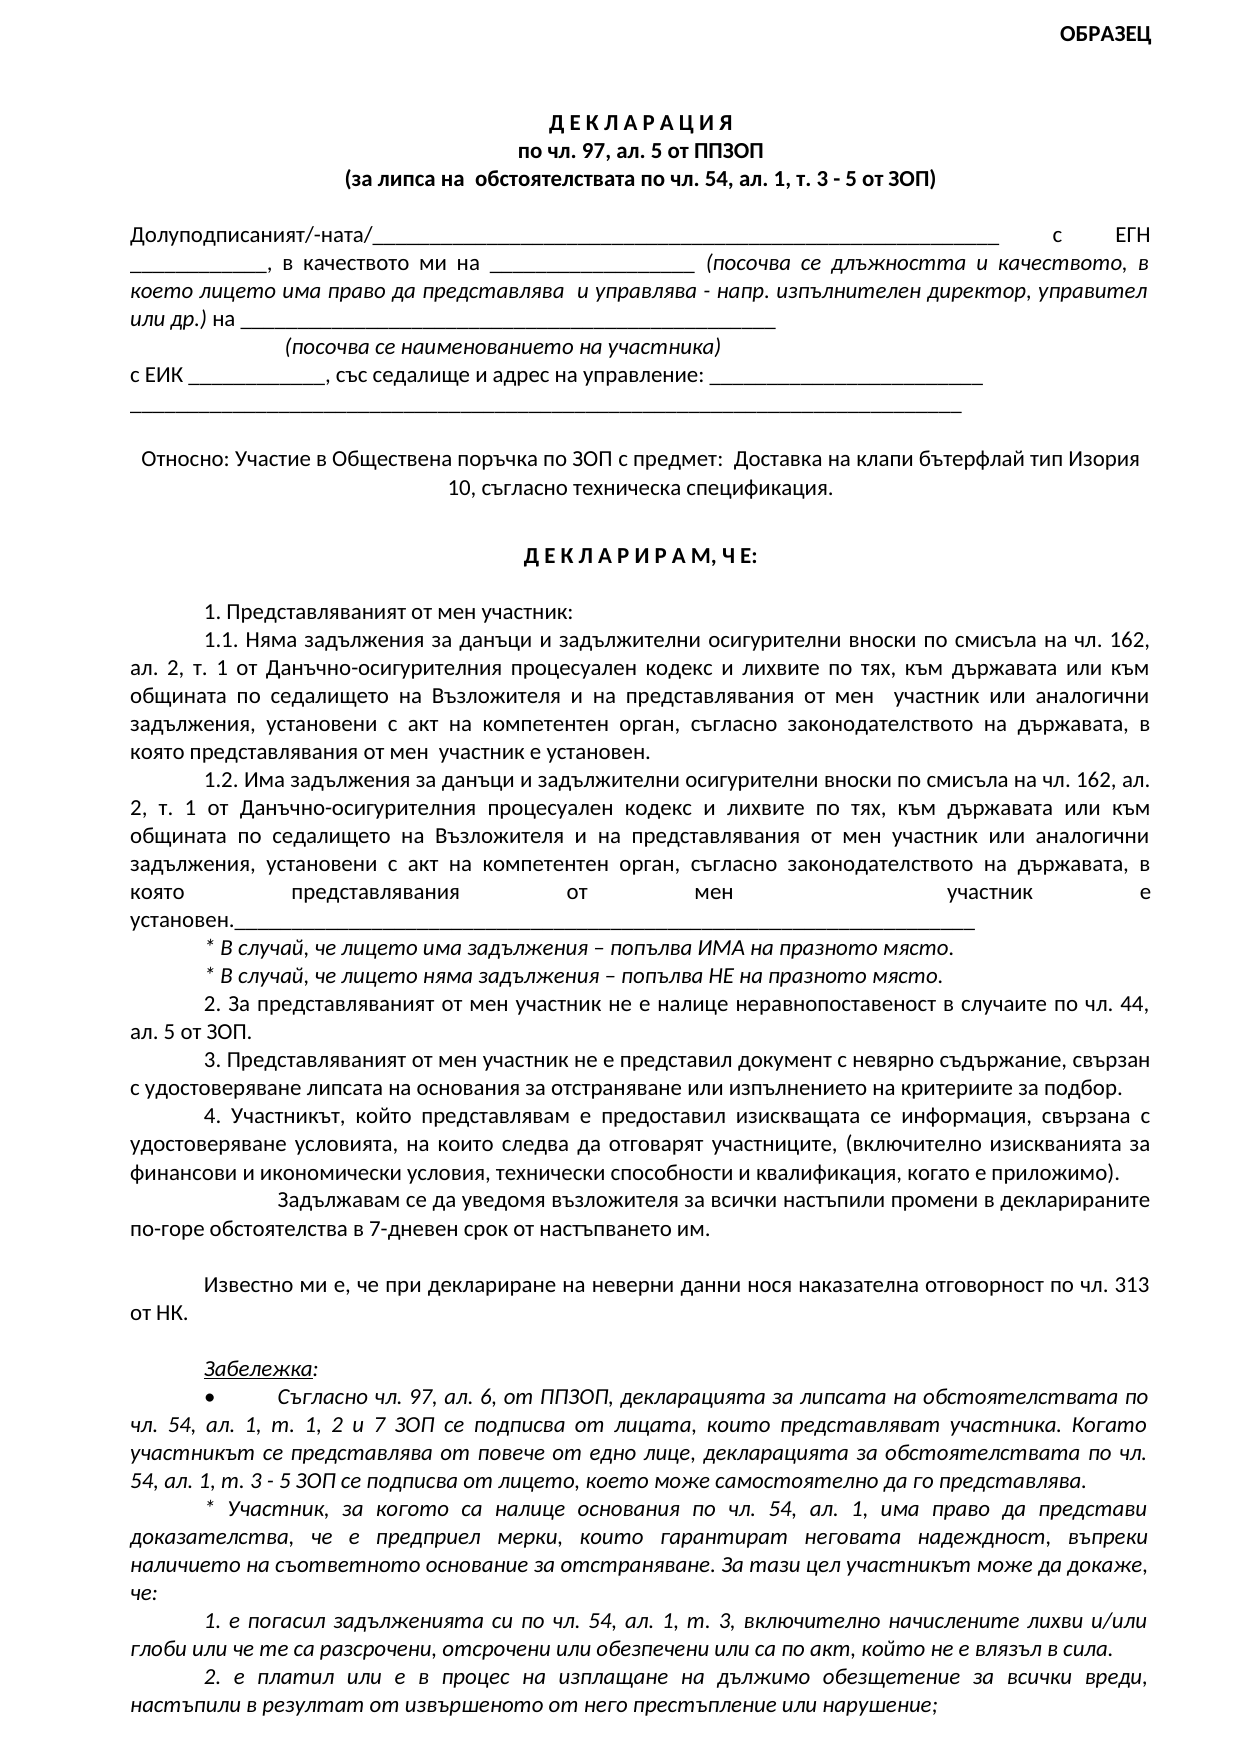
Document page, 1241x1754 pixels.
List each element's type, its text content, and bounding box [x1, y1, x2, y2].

text 1.2. Има задължения за данъци и задължителни осигурителни вноски по смисъла на чл. 162, ал. 2, т. 1 от Данъчно-осигурителния процесуален кодекс и лихвите по тях, към държавата или към общината по седалището на Възложителя и на представлявания от мен участник или аналогични задължения, установени с акт на компетентен орган, съгласно законодателството на държавата, в която представлявания от мен участник е установен._________________________________________________________________ [130, 765, 1152, 933]
text 4. Участникът, който представлявам е предоставил изискващата се информация, свързана с удостоверяване условията, на които следва да отговарят участниците, (включително изискванията за финансови и икономически условия, технически способности и квалификация, когато е приложимо). [130, 1102, 1152, 1186]
text Относно: Участие в Обществена поръчка по ЗОП с предмет: Доставка на клапи бътерфлай тип Изория 10, съгласно техническа спецификация. [130, 444, 1152, 501]
text * Участник, за когото са налице основания по чл. 54, ал. 1, има право да представи доказателства, че е предприел мерки, които гарантират неговата надеждност, въпреки наличието на съответното основание за отстраняване. За тази цел участникът може да докаже, че: [130, 1494, 1152, 1606]
text (за липса на обстоятелствата по чл. 54, ал. 1, т. 3 - 5 от ЗОП) [130, 164, 1152, 192]
text (посочва се наименованието на участника) [130, 332, 1152, 361]
text по чл. 97, ал. 5 от ППЗОП [130, 136, 1152, 164]
text 1. е погасил задълженията си по чл. 54, ал. 1, т. 3, включително начислените лихви и/или глоби или че те са разсрочени, отсрочени или обезпечени или са по акт, който не е влязъл в сила. [130, 1606, 1152, 1662]
text 3. Представляваният от мен участник не е представил документ с невярно съдържание, свързан с удостоверяване липсата на основания за отстраняване или изпълнението на критериите за подбор. [130, 1046, 1152, 1102]
text Д Е К Л А Р А Ц И Я [130, 108, 1152, 136]
text • Съгласно чл. 97, ал. 6, от ППЗОП, декларацията за липсата на обстоятелствата по чл. 54, ал. 1, т. 1, 2 и 7 ЗОП се подписва от лицата, които представляват участника. Когато участникът се представлява от повече от едно лице, декларацията за обстоятелствата по чл. 54, ал. 1, т. 3 - 5 ЗОП се подписва от лицето, което може самостоятелно да го представлява. [130, 1382, 1152, 1494]
text с ЕИК ____________, със седалище и адрес на управление: ________________________ [130, 361, 1152, 388]
text _________________________________________________________________________ [130, 388, 1152, 417]
text * В случай, че лицето има задължения – попълва ИМА на празното място. [130, 933, 1152, 961]
list ОБРАЗЕЦ [636, 19, 1152, 47]
text Задължавам се да уведомя възложителя за всички настъпили промени в декларираните по-горе обстоятелства в 7-дневен срок от настъпването им. [130, 1186, 1152, 1242]
text 2. е платил или е в процес на изплащане на дължимо обезщетение за всички вреди, настъпили в резултат от извършеното от него престъпление или нарушение; [130, 1662, 1152, 1718]
text * В случай, че лицето няма задължения – попълва НЕ на празното място. [130, 961, 1152, 989]
text Известно ми е, че при деклариране на неверни данни нося наказателна отговорност по чл. 313 от НК. [130, 1270, 1152, 1326]
text 2. За представляваният от мен участник не е налице неравнопоставеност в случаите по чл. 44, ал. 5 от ЗОП. [130, 989, 1152, 1046]
text Забележка: [130, 1354, 1152, 1382]
text 1.1. Няма задължения за данъци и задължителни осигурителни вноски по смисъла на чл. 162, ал. 2, т. 1 от Данъчно-осигурителния процесуален кодекс и лихвите по тях, към държавата или към общината по седалището на Възложителя и на представлявания от мен участник или аналогични задължения, установени с акт на компетентен орган, съгласно законодателството на държавата, в която представлявания от мен участник е установен. [130, 625, 1152, 765]
text 1. Представляваният от мен участник: [130, 597, 1152, 625]
text Долуподписаният/-ната/_______________________________________________________ с ЕГН ____________, в качеството ми на __________________ (посочва се длъжността и качеството, в което лицето има право да представлява и управлява - напр. изпълнителен директор, управител или др.) на _______________________________________________ [130, 220, 1152, 332]
text Д Е К Л А Р И Р А М, Ч Е: [130, 541, 1152, 569]
